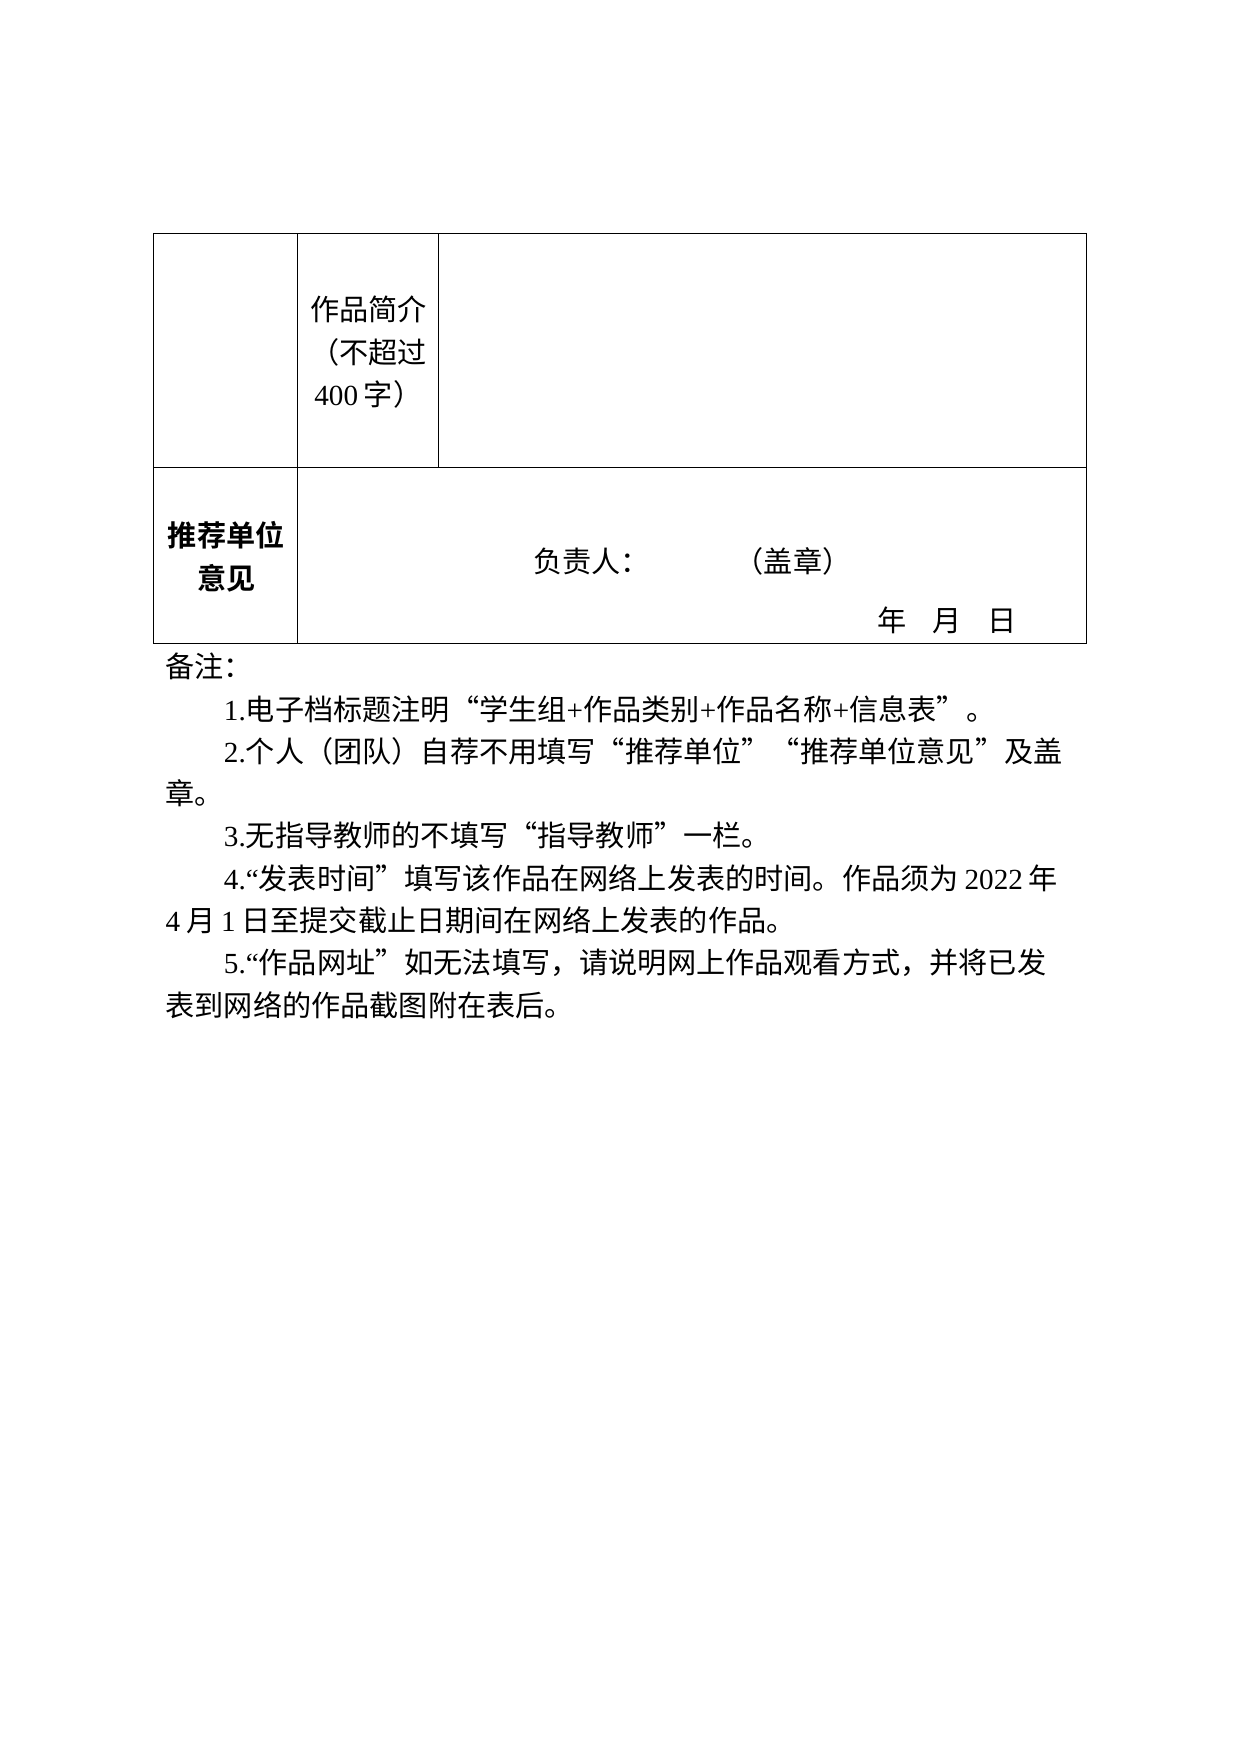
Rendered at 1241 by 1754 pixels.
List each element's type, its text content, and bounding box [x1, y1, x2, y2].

text 3.无指导教师的不填写“指导教师”一栏。 [165, 813, 1075, 855]
text 5.“作品网址”如无法填写，请说明网上作品观看方式，并将已发表到网络的作品截图附在表后。 [165, 940, 1075, 1024]
text 备注： [165, 644, 1075, 686]
text 4.“发表时间”填写该作品在网络上发表的时间。作品须为2022年4月1日至提交截止日期间在网络上发表的作品。 [165, 855, 1075, 940]
table_cell 作品简介（不超过400字） [298, 234, 438, 467]
text 2.个人（团队）自荐不用填写“推荐单位”“推荐单位意见”及盖章。 [165, 728, 1075, 813]
table_cell 负责人： （盖章） 年 月 日 [298, 468, 1086, 643]
table_cell [439, 234, 1086, 467]
table_cell 推荐单位 意见 [154, 468, 297, 643]
text 1.电子档标题注明“学生组+作品类别+作品名称+信息表”。 [165, 686, 1075, 728]
